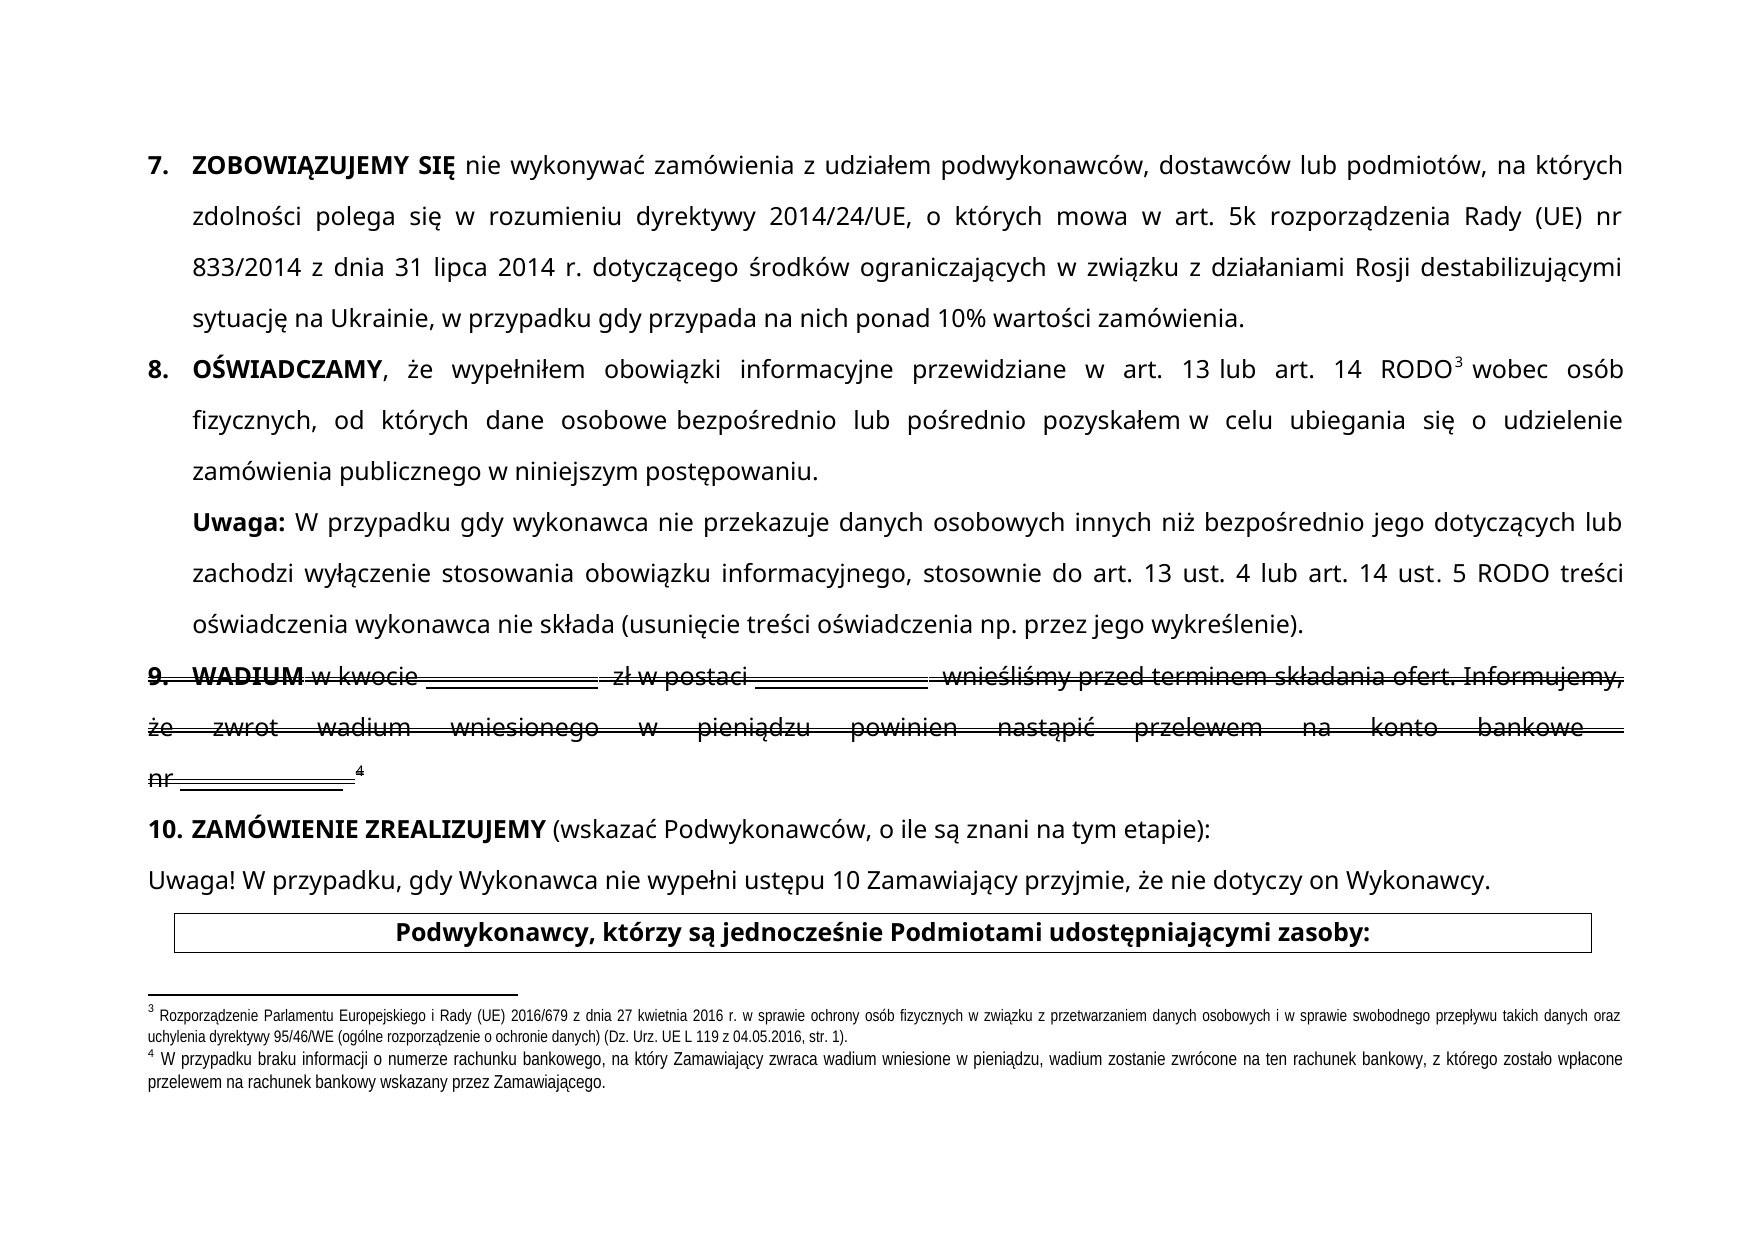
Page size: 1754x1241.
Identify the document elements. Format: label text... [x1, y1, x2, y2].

list ZOBOWIĄZUJEMY SIĘ nie wykonywać zamówienia z udziałem podwykonawców, dostawców lub podmiotów, na których zdolności polega się w rozumieniu dyrektywy 2014/24/UE, o których mowa w art. 5k rozporządzenia Rady (UE) nr 833/2014 z dnia 31 lipca 2014 r. dotyczącego środków ograniczających w związku z działaniami Rosji destabilizującymi sytuację na Ukrainie, w przypadku gdy przypada na nich ponad 10% wartości zamówienia. [148, 148, 1624, 335]
text Uwaga! W przypadku, gdy Wykonawca nie wypełni ustępu 10 Zamawiający przyjmie, że nie dotyczy on Wykonawcy. [148, 862, 1624, 896]
list WADIUM w kwocie zł w postaci wnieśliśmy przed terminem składania ofert. Informujemy, że zwrot wadium wniesionego w pieniądzu powinien nastąpić przelewem na konto bankowe nr [148, 733, 1624, 794]
list OŚWIADCZAMY, że wypełniłem obowiązki informacyjne przewidziane w art. 13 lub art. 14 RODO wobec osób fizycznych, od których dane osobowe bezpośrednio lub pośrednio pozyskałem w celu ubiegania się o udzielenie zamówienia publicznego w niniejszym postępowaniu. [148, 352, 1624, 488]
table_header Podwykonawcy, którzy są jednocześnie Podmiotami udostępniającymi zasoby: [175, 914, 1591, 952]
list WADIUM w kwocie zł w postaci wnieśliśmy przed terminem składania ofert. Informujemy, że zwrot wadium wniesionego w pieniądzu powinien nastąpić przelewem na konto bankowe nr [148, 681, 1624, 728]
text Uwaga: W przypadku gdy wykonawca nie przekazuje danych osobowych innych niż bezpośrednio jego dotyczących lub zachodzi wyłączenie stosowania obowiązku informacyjnego, stosownie do art. 13 ust. 4 lub art. 14 ust. 5 RODO treści oświadczenia wykonawca nie składa (usunięcie treści oświadczenia np. przez jego wykreślenie). [192, 505, 1624, 641]
list WADIUM w kwocie zł w postaci wnieśliśmy przed terminem składania ofert. Informujemy, że zwrot wadium wniesionego w pieniądzu powinien nastąpić przelewem na konto bankowe nr [148, 658, 1624, 677]
list ZAMÓWIENIE ZREALIZUJEMY (wskazać Podwykonawców, o ile są znani na tym etapie): [148, 811, 1624, 845]
